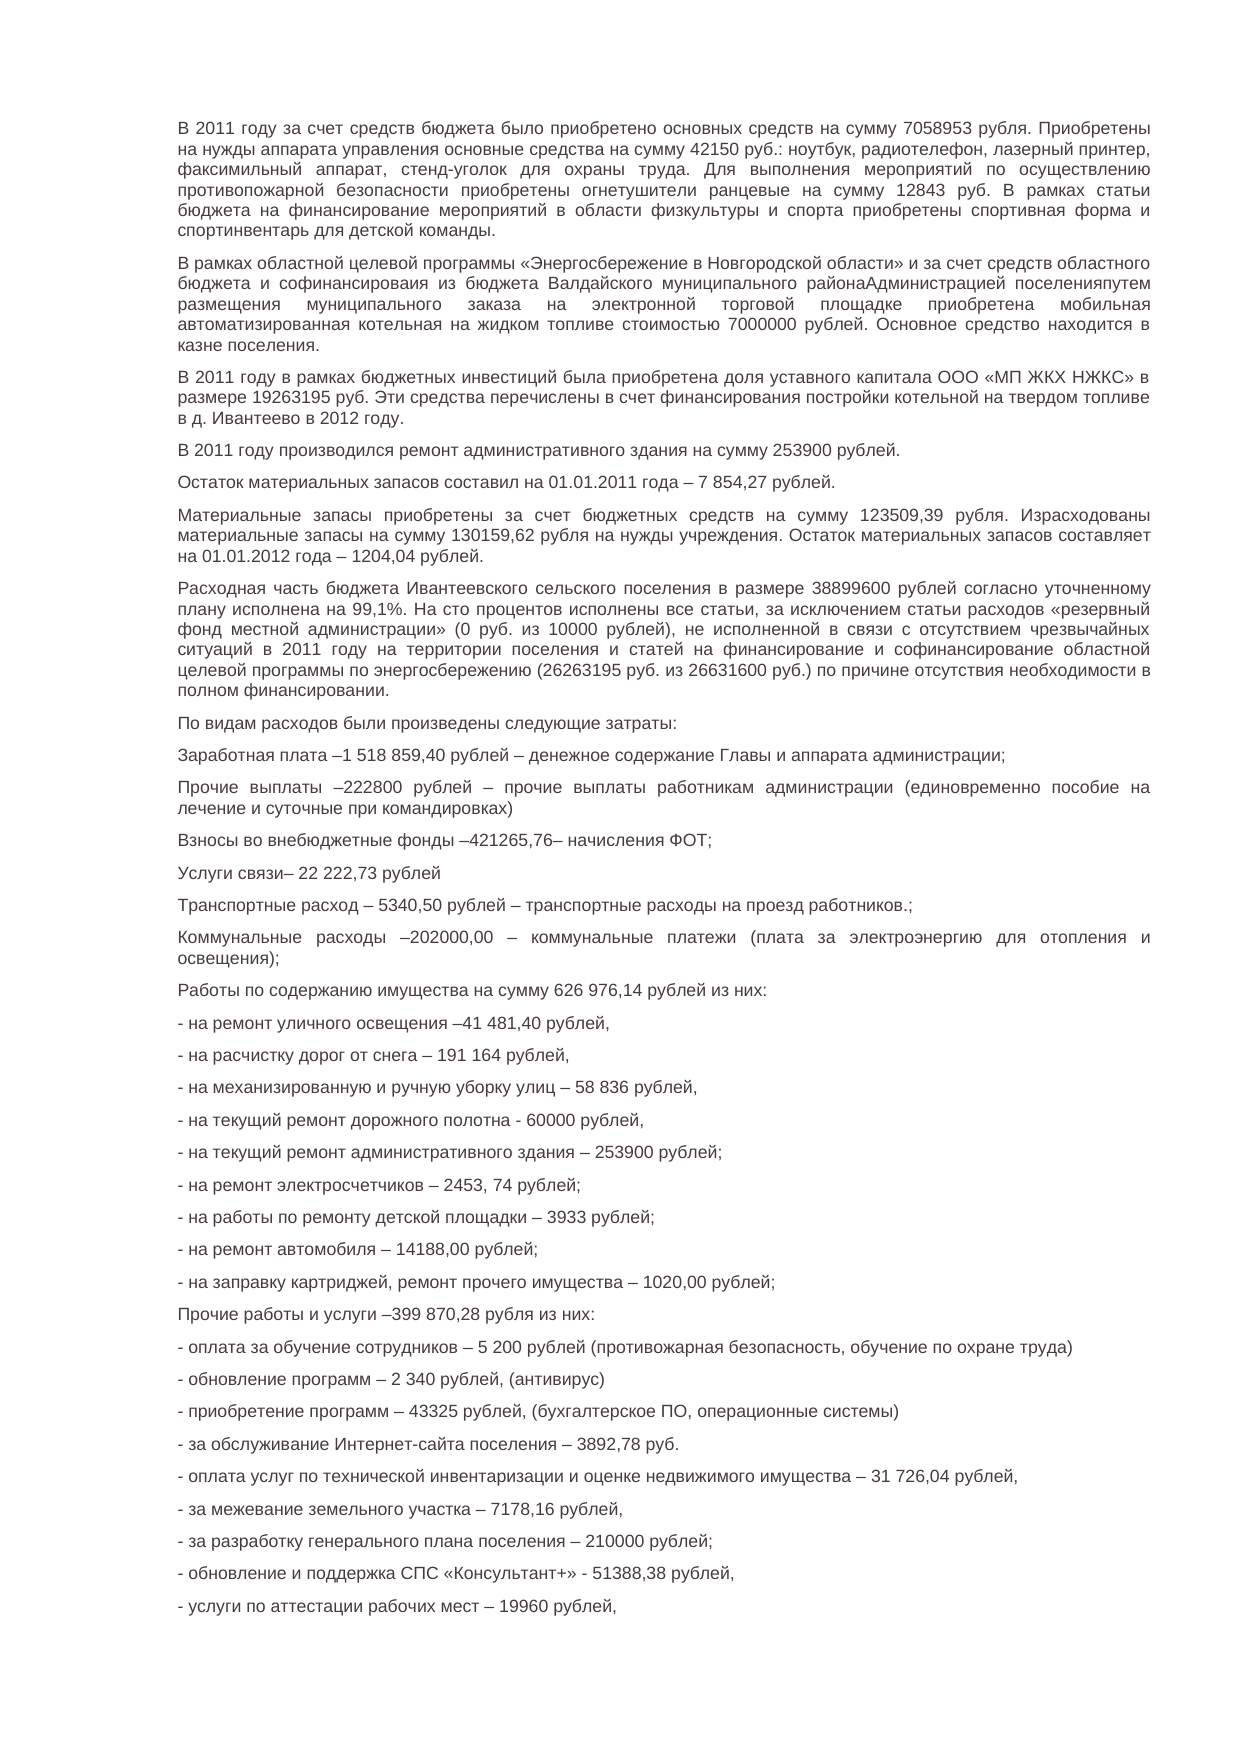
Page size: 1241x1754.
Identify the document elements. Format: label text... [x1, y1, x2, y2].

text - обновление и поддержка СПС «Консультант+» - 51388,38 рублей, [177, 1563, 1152, 1583]
text - на ремонт электросчетчиков – 2453, 74 рублей; [177, 1174, 1152, 1195]
text - за межевание земельного участка – 7178,16 рублей, [177, 1498, 1152, 1519]
text Услуги связи– 22 222,73 рублей [177, 862, 1152, 883]
text В 2011 году за счет средств бюджета было приобретено основных средств на сумму 7058953 рубля. Приобретены на нужды аппарата управления основные средства на сумму 42150 руб.: ноутбук, радиотелефон, лазерный принтер, факсимильный аппарат, стенд-уголок для охраны труда. Для выполнения мероприятий по осуществлению противопожарной безопасности приобретены огнетушители ранцевые на сумму 12843 руб. В рамках статьи бюджета на финансирование мероприятий в области физкультуры и спорта приобретены спортивная форма и спортинвентарь для детской команды. [177, 118, 1152, 241]
text - оплата за обучение сотрудников – 5 200 рублей (противожарная безопасность, обучение по охране труда) [177, 1336, 1152, 1357]
text Заработная плата –1 518 859,40 рублей – денежное содержание Главы и аппарата администрации; [177, 745, 1152, 765]
text - приобретение программ – 43325 рублей, (бухгалтерское ПО, операционные системы) [177, 1401, 1152, 1422]
text - на механизированную и ручную уборку улиц – 58 836 рублей, [177, 1077, 1152, 1098]
text - услуги по аттестации рабочих мест – 19960 рублей, [177, 1596, 1152, 1616]
text - за разработку генерального плана поселения – 210000 рублей; [177, 1531, 1152, 1551]
text Работы по содержанию имущества на сумму 626 976,14 рублей из них: [177, 980, 1152, 1000]
text - на текущий ремонт административного здания – 253900 рублей; [177, 1142, 1152, 1162]
text - на текущий ремонт дорожного полотна - 60000 рублей, [177, 1109, 1152, 1130]
text Расходная часть бюджета Ивантеевского сельского поселения в размере 38899600 рублей согласно уточненному плану исполнена на 99,1%. На сто процентов исполнены все статьи, за исключением статьи расходов «резервный фонд местной администрации» (0 руб. из 10000 рублей), не исполненной в связи с отсутствием чрезвычайных ситуаций в 2011 году на территории поселения и статей на финансирование и софинансирование областной целевой программы по энергосбережению (26263195 руб. из 26631600 руб.) по причине отсутствия необходимости в полном финансировании. [177, 578, 1152, 700]
text - оплата услуг по технической инвентаризации и оценке недвижимого имущества – 31 726,04 рублей, [177, 1466, 1152, 1486]
text Прочие выплаты –222800 рублей – прочие выплаты работникам администрации (единовременно пособие на лечение и суточные при командировках) [177, 777, 1152, 818]
text В 2011 году в рамках бюджетных инвестиций была приобретена доля уставного капитала ООО «МП ЖКХ НЖКС» в размере 19263195 руб. Эти средства перечислены в счет финансирования постройки котельной на твердом топливе в д. Ивантеево в 2012 году. [177, 367, 1152, 428]
text Коммунальные расходы –202000,00 – коммунальные платежи (плата за электроэнергию для отопления и освещения); [177, 927, 1152, 968]
text - на заправку картриджей, ремонт прочего имущества – 1020,00 рублей; [177, 1272, 1152, 1292]
text - на ремонт автомобиля – 14188,00 рублей; [177, 1239, 1152, 1259]
text - обновление программ – 2 340 рублей, (антивирус) [177, 1369, 1152, 1389]
text - на работы по ремонту детской площадки – 3933 рублей; [177, 1207, 1152, 1227]
text - на ремонт уличного освещения –41 481,40 рублей, [177, 1012, 1152, 1033]
text По видам расходов были произведены следующие затраты: [177, 712, 1152, 733]
text Взносы во внебюджетные фонды –421265,76– начисления ФОТ; [177, 830, 1152, 850]
text В 2011 году производился ремонт административного здания на сумму 253900 рублей. [177, 440, 1152, 460]
text Материальные запасы приобретены за счет бюджетных средств на сумму 123509,39 рубля. Израсходованы материальные запасы на сумму 130159,62 рубля на нужды учреждения. Остаток материальных запасов составляет на 01.01.2012 года – 1204,04 рублей. [177, 505, 1152, 566]
text Транспортные расход – 5340,50 рублей – транспортные расходы на проезд работников.; [177, 895, 1152, 915]
text В рамках областной целевой программы «Энергосбережение в Новгородской области» и за счет средств областного бюджета и софинансироваия из бюджета Валдайского муниципального районаАдминистрацией поселенияпутем размещения муниципального заказа на электронной торговой площадке приобретена мобильная автоматизированная котельная на жидком топливе стоимостью 7000000 рублей. Основное средство находится в казне поселения. [177, 253, 1152, 355]
text Прочие работы и услуги –399 870,28 рубля из них: [177, 1304, 1152, 1324]
text Остаток материальных запасов составил на 01.01.2011 года – 7 854,27 рублей. [177, 472, 1152, 493]
text - на расчистку дорог от снега – 191 164 рублей, [177, 1045, 1152, 1065]
text - за обслуживание Интернет-сайта поселения – 3892,78 руб. [177, 1433, 1152, 1454]
